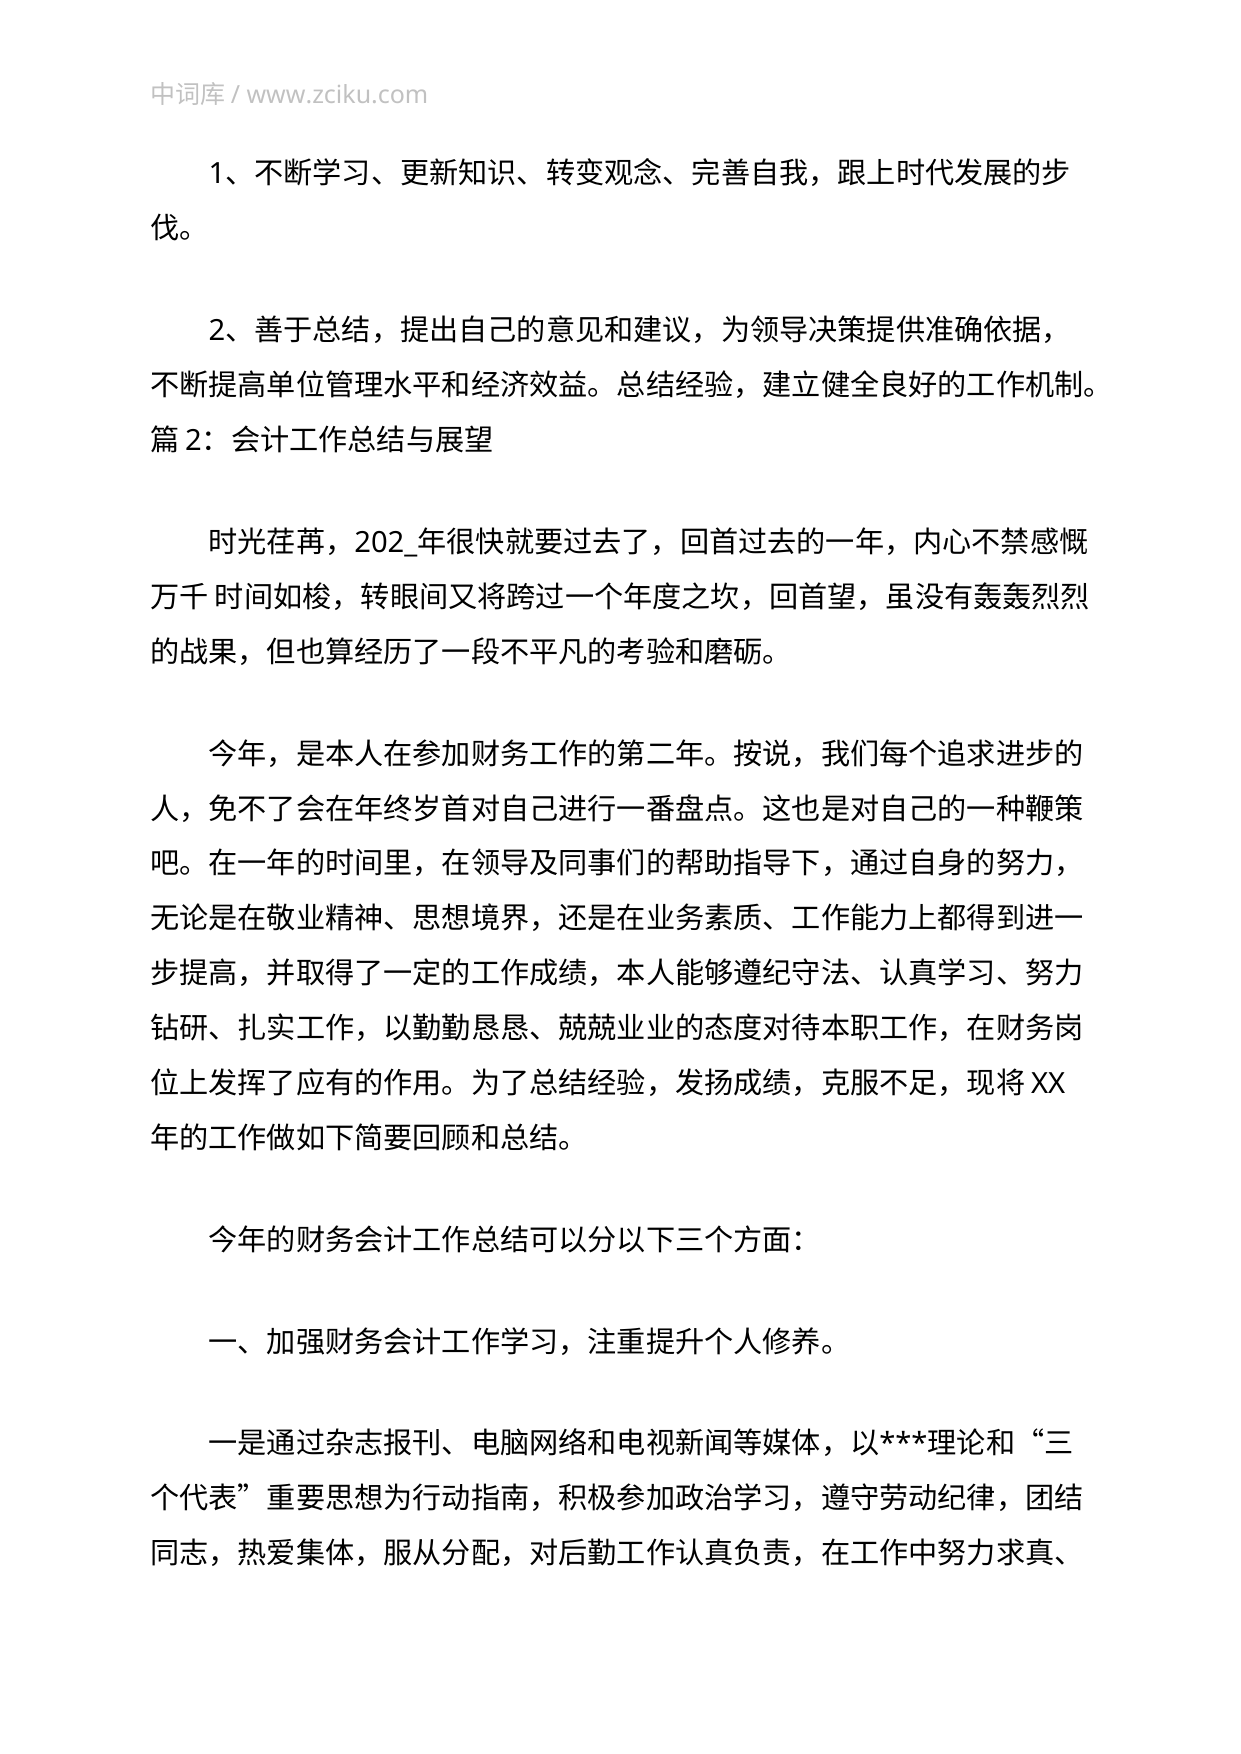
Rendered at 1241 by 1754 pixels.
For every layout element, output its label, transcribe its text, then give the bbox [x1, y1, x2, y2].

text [150, 1420, 1090, 1572]
text 时光荏苒，202_年很快就要过去了，回首过去的一年，内心不禁感慨万千 时间如梭，转眼间又将跨过一个年度之坎，回首望，虽没有轰轰烈烈的战果，但也算经历了一段不平凡的考验和磨砺。 [150, 519, 1090, 671]
text 一、加强财务会计工作学习，注重提升个人修养。 [150, 1318, 1090, 1361]
text 今年的财务会计工作总结可以分以下三个方面： [150, 1216, 1090, 1259]
text 今年，是本人在参加财务工作的第二年。按说，我们每个追求进步的人，免不了会在年终岁首对自己进行一番盘点。这也是对自己的一种鞭策吧。在一年的时间里，在领导及同事们的帮助指导下，通过自身的努力，无论是在敬业精神、思想境界，还是在业务素质、工作能力上都得到进一步提高，并取得了一定的工作成绩，本人能够遵纪守法、认真学习、努力钻研、扎实工作，以勤勤恳恳、兢兢业业的态度对待本职工作，在财务岗位上发挥了应有的作用。为了总结经验，发扬成绩，克服不足，现将XX年的工作做如下简要回顾和总结。 [150, 730, 1090, 1157]
text 2、善于总结，提出自己的意见和建议，为领导决策提供准确依据，不断提高单位管理水平和经济效益。总结经验，建立健全良好的工作机制。篇2：会计工作总结与展望 [150, 307, 1090, 459]
text 1、不断学习、更新知识、转变观念、完善自我，跟上时代发展的步伐。 [150, 150, 1090, 247]
